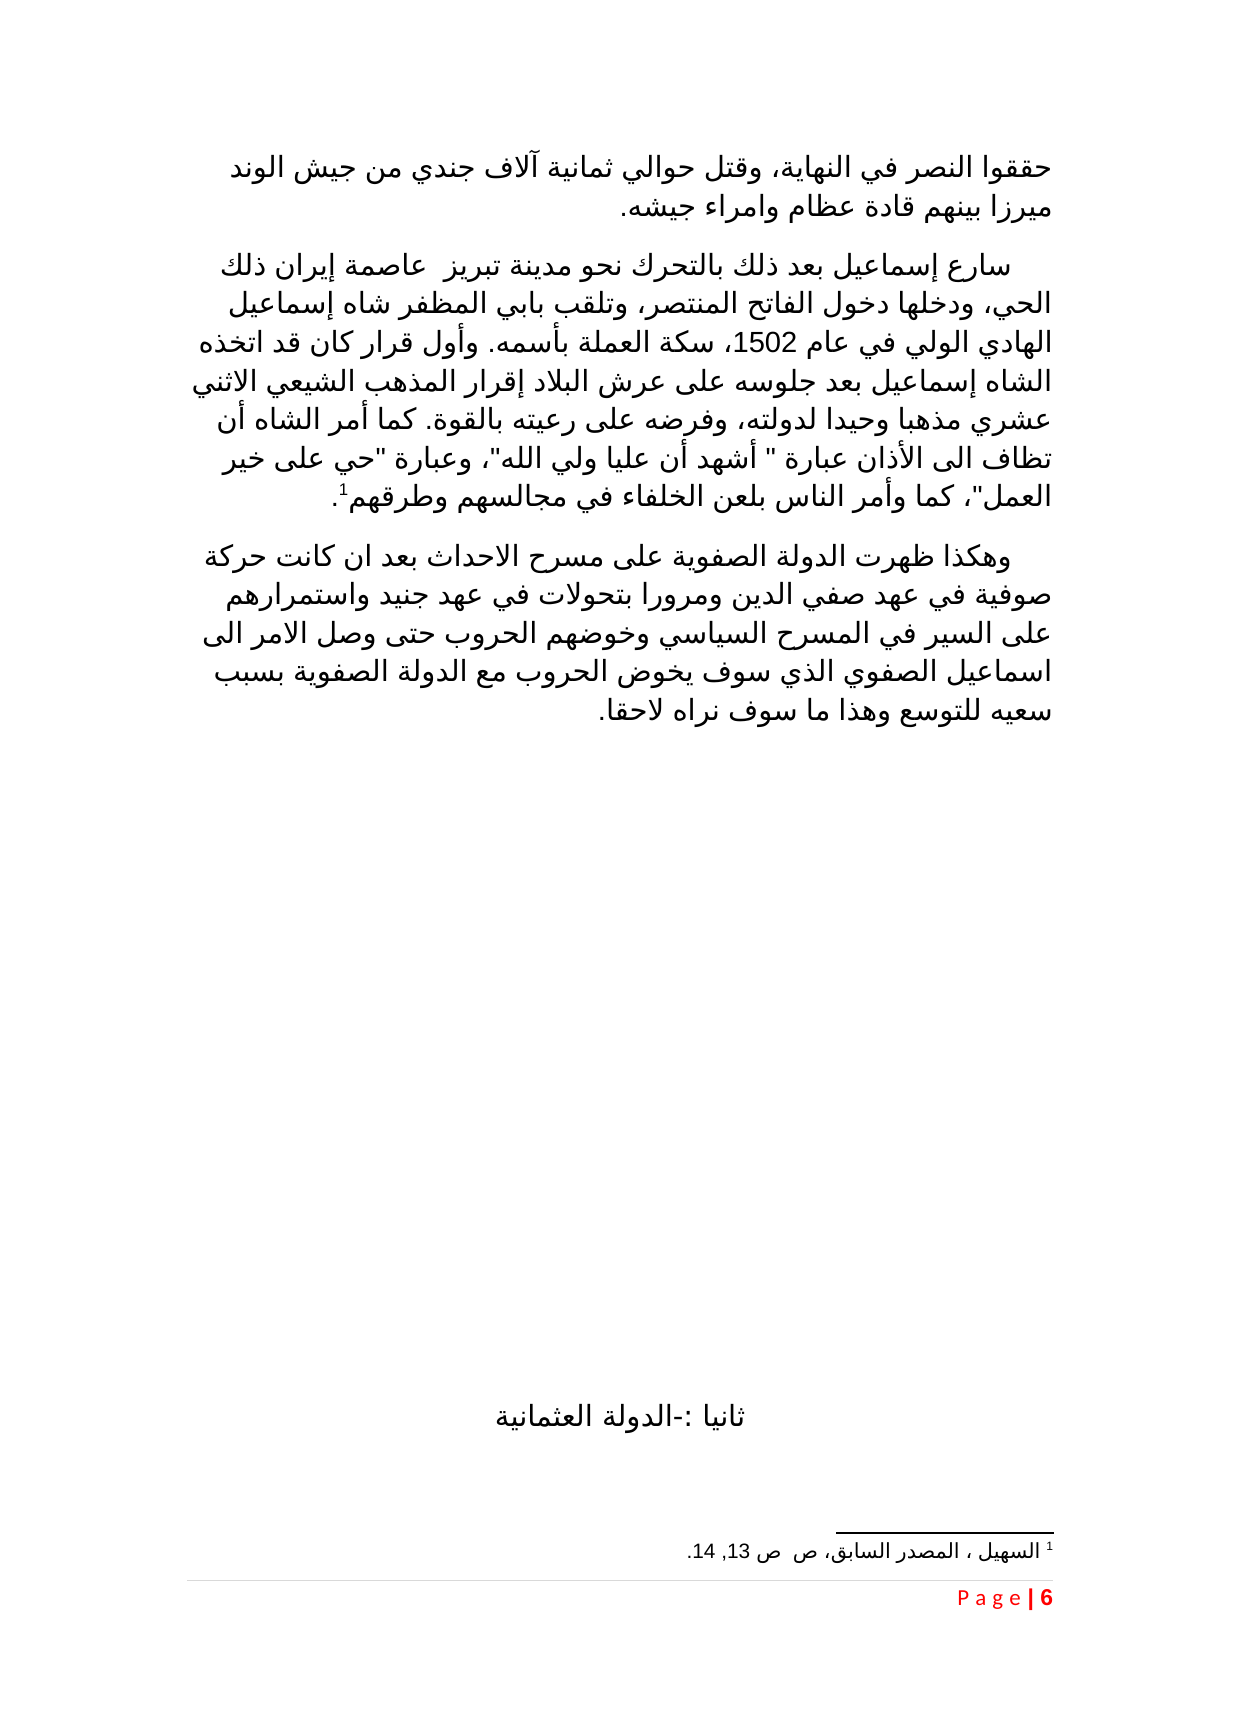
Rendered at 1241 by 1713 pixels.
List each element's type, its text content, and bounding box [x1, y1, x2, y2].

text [187, 150, 1053, 222]
text وهكذا ظهرت الدولة الصفوية على مسرح الاحداث بعد ان كانت حركة صوفية في عهد صفي الدين ومرورا بتحولات في عهد جنيد واستمرارهم على السير في المسرح السياسي وخوضهم الحروب حتى وصل الامر الى اسماعيل الصفوي الذي سوف يخوض الحروب مع الدولة الصفوية بسبب سعيه للتوسع وهذا ما سوف نراه لاحقا. [187, 538, 1053, 726]
text ثانيا :-الدولة العثمانية [187, 1399, 1053, 1433]
text سارع إسماعيل بعد ذلك بالتحرك نحو مدينة تبريز عاصمة إيران ذلك الحي، ودخلها دخول الفاتح المنتصر، وتلقب بابي المظفر شاه إسماعيل الهادي الولي في عام 1502، سكة العملة بأسمه. وأول قرار كان قد اتخذه الشاه إسماعيل بعد جلوسه على عرش البلاد إقرار المذهب الشيعي الاثني عشري مذهبا وحيدا لدولته، وفرضه على رعيته بالقوة. كما أمر الشاه أن تظاف الى الأذان عبارة " أشهد أن عليا ولي الله"، وعبارة "حي على خير العمل"، كما وأمر الناس بلعن الخلفاء في مجالسهم وطرقهم. [187, 248, 1053, 513]
